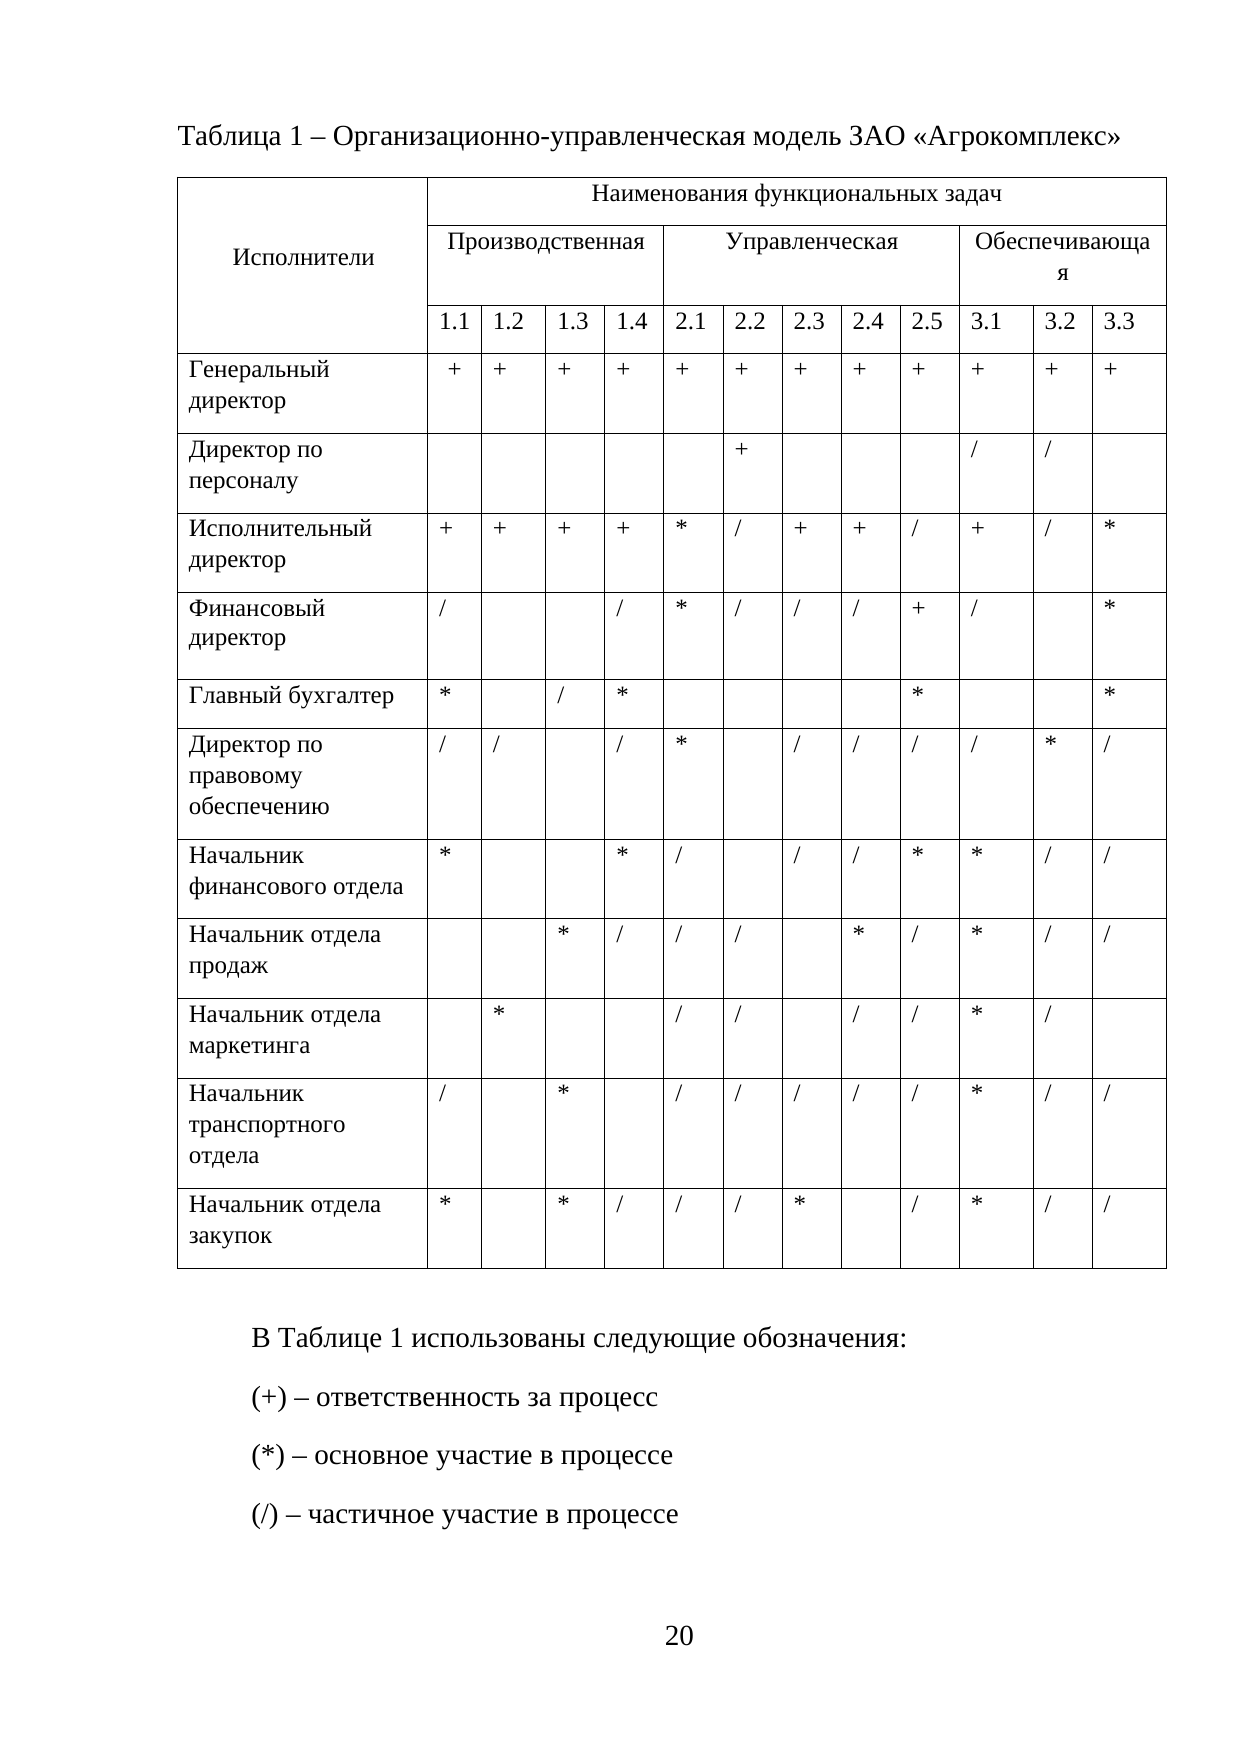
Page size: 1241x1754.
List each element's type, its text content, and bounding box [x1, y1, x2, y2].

table_cell / [901, 999, 959, 1077]
table_cell 1.3 [546, 306, 604, 353]
table_cell * [1093, 514, 1166, 592]
table_cell [605, 434, 663, 512]
table_cell Начальник отдела продаж [178, 919, 427, 998]
table_cell / [1093, 1189, 1166, 1268]
table_cell / [901, 729, 959, 839]
table_cell [724, 840, 782, 918]
table_cell / [960, 434, 1033, 512]
table_cell [783, 680, 841, 728]
table_cell / [428, 729, 481, 839]
table_cell * [428, 840, 481, 918]
table_cell / [1034, 1189, 1092, 1268]
table_cell 2.4 [842, 306, 900, 353]
text (*) – основное участие в процессе [177, 1437, 1181, 1471]
table_cell + [664, 354, 723, 433]
table_cell Начальник финансового отдела [178, 840, 427, 918]
table_cell / [724, 919, 782, 998]
table_cell * [664, 729, 723, 839]
table_cell * [605, 840, 663, 918]
table_cell * [842, 919, 900, 998]
text (/) – частичное участие в процессе [177, 1496, 1181, 1529]
table_cell * [901, 680, 959, 728]
table_cell + [901, 354, 959, 433]
table_cell / [664, 1189, 723, 1268]
table_cell Финансовый директор [178, 593, 427, 679]
table_cell * [664, 514, 723, 592]
table_cell / [724, 514, 782, 592]
table_cell [546, 999, 604, 1077]
table_cell [546, 729, 604, 839]
table_cell [428, 999, 481, 1077]
table_cell / [1034, 434, 1092, 512]
table_cell [482, 840, 545, 918]
table_cell [783, 999, 841, 1077]
table_cell [482, 919, 545, 998]
table_cell [724, 680, 782, 728]
table_cell Обеспечивающая [960, 226, 1166, 305]
table_cell / [783, 840, 841, 918]
table_cell / [428, 593, 481, 679]
table_cell / [1034, 840, 1092, 918]
table_cell 3.3 [1093, 306, 1166, 353]
table_cell * [546, 1079, 604, 1188]
table_cell + [482, 354, 545, 433]
table_cell / [724, 1189, 782, 1268]
table_cell + [1093, 354, 1166, 433]
table_cell [664, 434, 723, 512]
table_cell * [783, 1189, 841, 1268]
table_cell 2.3 [783, 306, 841, 353]
table_cell Начальник отдела маркетинга [178, 999, 427, 1077]
table_cell [1034, 680, 1092, 728]
table_cell + [428, 514, 481, 592]
table_cell / [605, 1189, 663, 1268]
table_cell [482, 1189, 545, 1268]
table_cell / [842, 1079, 900, 1188]
table_cell * [546, 1189, 604, 1268]
table_cell Управленческая [664, 226, 959, 305]
table_cell / [664, 840, 723, 918]
table_cell 2.2 [724, 306, 782, 353]
table_cell * [960, 1079, 1033, 1188]
table_cell * [428, 680, 481, 728]
table_cell * [664, 593, 723, 679]
table_cell + [960, 354, 1033, 433]
table_cell + [842, 514, 900, 592]
table_cell Генеральный директор [178, 354, 427, 433]
table_cell / [1034, 514, 1092, 592]
table_cell [482, 680, 545, 728]
table_cell * [960, 840, 1033, 918]
table_cell + [960, 514, 1033, 592]
table_cell / [546, 680, 604, 728]
table_cell + [724, 354, 782, 433]
table_cell / [783, 1079, 841, 1188]
table_cell / [901, 514, 959, 592]
table_cell / [724, 1079, 782, 1188]
table_cell Начальник отдела закупок [178, 1189, 427, 1268]
table_cell [546, 434, 604, 512]
table_cell * [960, 919, 1033, 998]
table_cell + [842, 354, 900, 433]
table_cell 2.5 [901, 306, 959, 353]
table_cell / [842, 840, 900, 918]
table_cell * [482, 999, 545, 1077]
table_cell + [605, 514, 663, 592]
table_cell [783, 434, 841, 512]
text Таблица 1 – Организационно-управленческая модель ЗАО «Агрокомплекс» [177, 118, 1181, 152]
table_cell / [724, 593, 782, 679]
table_cell [482, 1079, 545, 1188]
table_cell [783, 919, 841, 998]
text (+) – ответственность за процесс [177, 1379, 1181, 1412]
table_cell / [664, 919, 723, 998]
table_cell [482, 434, 545, 512]
table_cell [1093, 999, 1166, 1077]
table_cell Начальник транспортного отдела [178, 1079, 427, 1188]
table_cell 2.1 [664, 306, 723, 353]
table_cell * [1093, 680, 1166, 728]
table_cell + [605, 354, 663, 433]
table_cell / [664, 1079, 723, 1188]
table_cell [842, 434, 900, 512]
table_cell * [1093, 593, 1166, 679]
table_cell * [901, 840, 959, 918]
table_cell + [783, 514, 841, 592]
table_cell [901, 434, 959, 512]
table_cell [960, 680, 1033, 728]
table_cell / [842, 593, 900, 679]
table_cell + [724, 434, 782, 512]
table_cell / [1034, 1079, 1092, 1188]
table_cell [842, 680, 900, 728]
table_cell Производственная [428, 226, 663, 305]
table_cell [664, 680, 723, 728]
table_cell 3.2 [1034, 306, 1092, 353]
table_cell + [482, 514, 545, 592]
table_cell 1.1 [428, 306, 481, 353]
table_cell / [901, 919, 959, 998]
table_cell / [1034, 999, 1092, 1077]
table_cell * [428, 1189, 481, 1268]
table_cell * [1034, 729, 1092, 839]
table_cell / [901, 1189, 959, 1268]
table_cell [482, 593, 545, 679]
table_cell [605, 1079, 663, 1188]
table_cell [428, 434, 481, 512]
table_cell / [1093, 840, 1166, 918]
table_cell [546, 840, 604, 918]
table_cell / [1034, 919, 1092, 998]
table_cell + [901, 593, 959, 679]
table_cell Исполнительный директор [178, 514, 427, 592]
table_cell * [960, 999, 1033, 1077]
table_cell / [1093, 1079, 1166, 1188]
table_cell / [960, 593, 1033, 679]
table_cell / [783, 729, 841, 839]
table_cell [428, 919, 481, 998]
table_cell / [605, 729, 663, 839]
table_cell + [546, 514, 604, 592]
table_cell [842, 1189, 900, 1268]
table_cell / [482, 729, 545, 839]
table_cell / [605, 593, 663, 679]
table_cell 3.1 [960, 306, 1033, 353]
table_cell / [901, 1079, 959, 1188]
table_cell [546, 593, 604, 679]
table_cell [605, 999, 663, 1077]
table_cell / [1093, 729, 1166, 839]
table_cell / [842, 729, 900, 839]
table_cell Главный бухгалтер [178, 680, 427, 728]
table_cell / [664, 999, 723, 1077]
table_cell Директор по персоналу [178, 434, 427, 512]
text В Таблице 1 использованы следующие обозначения: [177, 1320, 1181, 1354]
table_cell * [605, 680, 663, 728]
table_cell / [1093, 919, 1166, 998]
table_cell + [1034, 354, 1092, 433]
table_cell / [428, 1079, 481, 1188]
table_cell * [546, 919, 604, 998]
table_cell / [783, 593, 841, 679]
table_cell [724, 729, 782, 839]
table_cell / [960, 729, 1033, 839]
table_cell / [724, 999, 782, 1077]
table_cell 1.2 [482, 306, 545, 353]
table_cell + [783, 354, 841, 433]
table_cell + [546, 354, 604, 433]
table_header Наименования функциональных задач [428, 178, 1166, 225]
table_header Исполнители [178, 178, 427, 353]
table_cell [1093, 434, 1166, 512]
table_cell + [428, 354, 481, 433]
table_cell [1034, 593, 1092, 679]
table_cell Директор по правовому обеспечению [178, 729, 427, 839]
table_cell / [842, 999, 900, 1077]
table_cell / [605, 919, 663, 998]
table_cell * [960, 1189, 1033, 1268]
table_cell 1.4 [605, 306, 663, 353]
